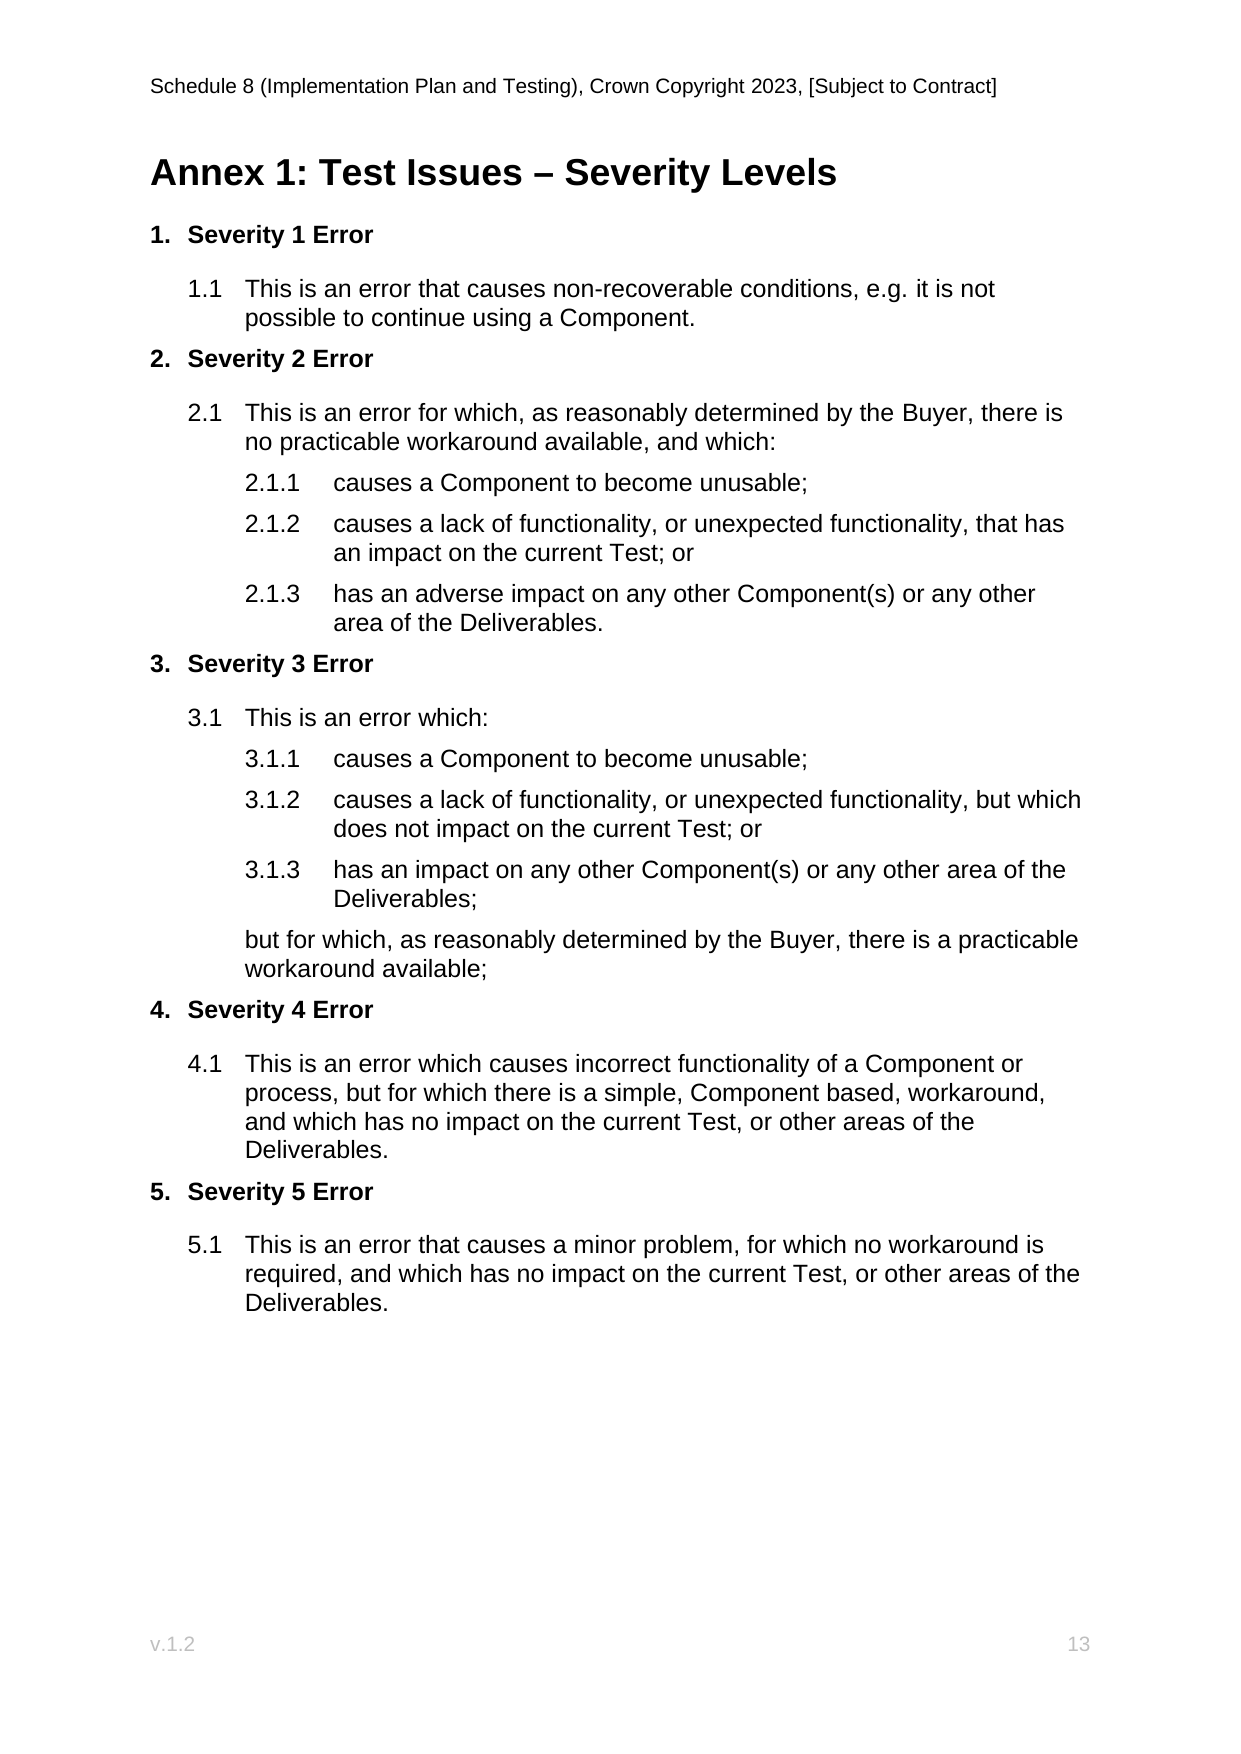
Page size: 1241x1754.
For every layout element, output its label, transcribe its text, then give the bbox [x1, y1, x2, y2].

list causes a Component to become unusable; [244, 468, 1090, 497]
list has an adverse impact on any other Component(s) or any other area of the Deliverables. [244, 579, 1090, 637]
list Severity 3 Error [150, 649, 1090, 678]
list This is an error which: [187, 703, 1090, 732]
text Annex 1: Test Issues – Severity Levels [150, 150, 1090, 193]
list Severity 5 Error [150, 1177, 1090, 1205]
list This is an error that causes non-recoverable conditions, e.g. it is not possible to continue using a Component. [187, 274, 1090, 332]
text but for which, as reasonably determined by the Buyer, there is a practicable workaround available; [244, 925, 1090, 983]
list causes a Component to become unusable; [244, 744, 1090, 773]
list This is an error which causes incorrect functionality of a Component or process, but for which there is a simple, Component based, workaround, and which has no impact on the current Test, or other areas of the Deliverables. [187, 1049, 1090, 1164]
list Severity 4 Error [150, 995, 1090, 1024]
list This is an error for which, as reasonably determined by the Buyer, there is no practicable workaround available, and which: [187, 398, 1090, 455]
list has an impact on any other Component(s) or any other area of the Deliverables; [244, 855, 1090, 913]
list causes a lack of functionality, or unexpected functionality, but which does not impact on the current Test; or [244, 785, 1090, 843]
list This is an error that causes a minor problem, for which no workaround is required, and which has no impact on the current Test, or other areas of the Deliverables. [187, 1230, 1090, 1317]
list Severity 1 Error [150, 220, 1090, 249]
list Severity 2 Error [150, 344, 1090, 373]
list causes a lack of functionality, or unexpected functionality, that has an impact on the current Test; or [244, 509, 1090, 567]
